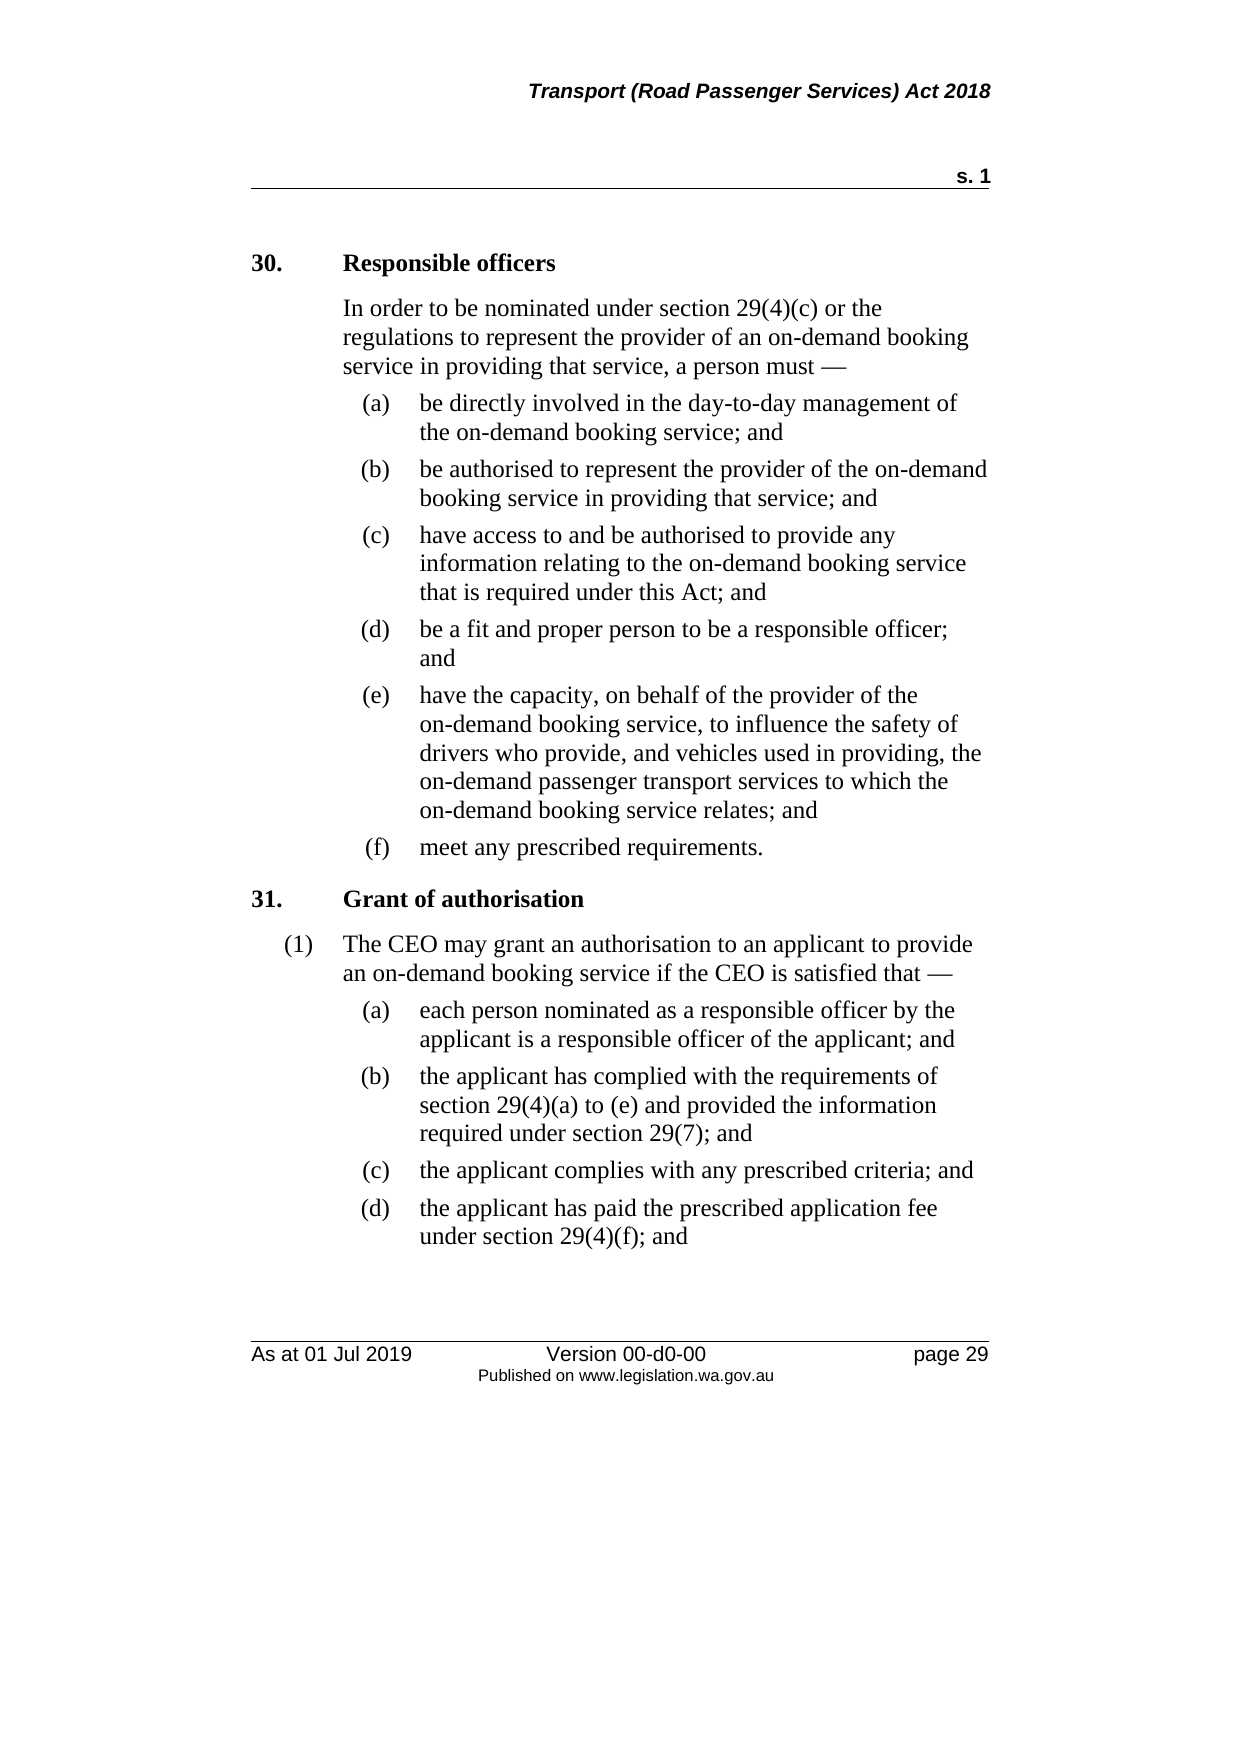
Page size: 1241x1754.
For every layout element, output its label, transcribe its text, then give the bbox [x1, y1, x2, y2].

text (1) The CEO may grant an authorisation to an applicant to provide an on-demand booking service if the CEO is satisfied that — [251, 929, 989, 987]
text (c) the applicant complies with any prescribed criteria; and [251, 1156, 989, 1184]
text (a) each person nominated as a responsible officer by the applicant is a responsible officer of the applicant; and [251, 995, 989, 1053]
text (c) have access to and be authorised to provide any information relating to the on-demand booking service that is required under this Act; and [251, 520, 989, 606]
subtitle 31. Grant of authorisation [251, 884, 989, 913]
text (b) the applicant has complied with the requirements of section 29(4)(a) to (e) and provided the information required under section 29(7); and [251, 1061, 989, 1147]
subtitle 30. Responsible officers [251, 248, 989, 277]
text (b) be authorised to represent the provider of the on-demand booking service in providing that service; and [251, 454, 989, 511]
text In order to be nominated under section 29(4)(c) or the regulations to represent the provider of an on-demand booking service in providing that service, a person must — [251, 293, 989, 380]
text (f) meet any prescribed requirements. [251, 832, 989, 861]
text (e) have the capacity, on behalf of the provider of the on-demand booking service, to influence the safety of drivers who provide, and vehicles used in providing, the on-demand passenger transport services to which the on-demand booking service relates; and [251, 680, 989, 824]
text (d) be a fit and proper person to be a responsible officer; and [251, 614, 989, 672]
text (a) be directly involved in the day-to-day management of the on-demand booking service; and [251, 388, 989, 446]
text (d) the applicant has paid the prescribed application fee under section 29(4)(f); and [251, 1193, 989, 1250]
